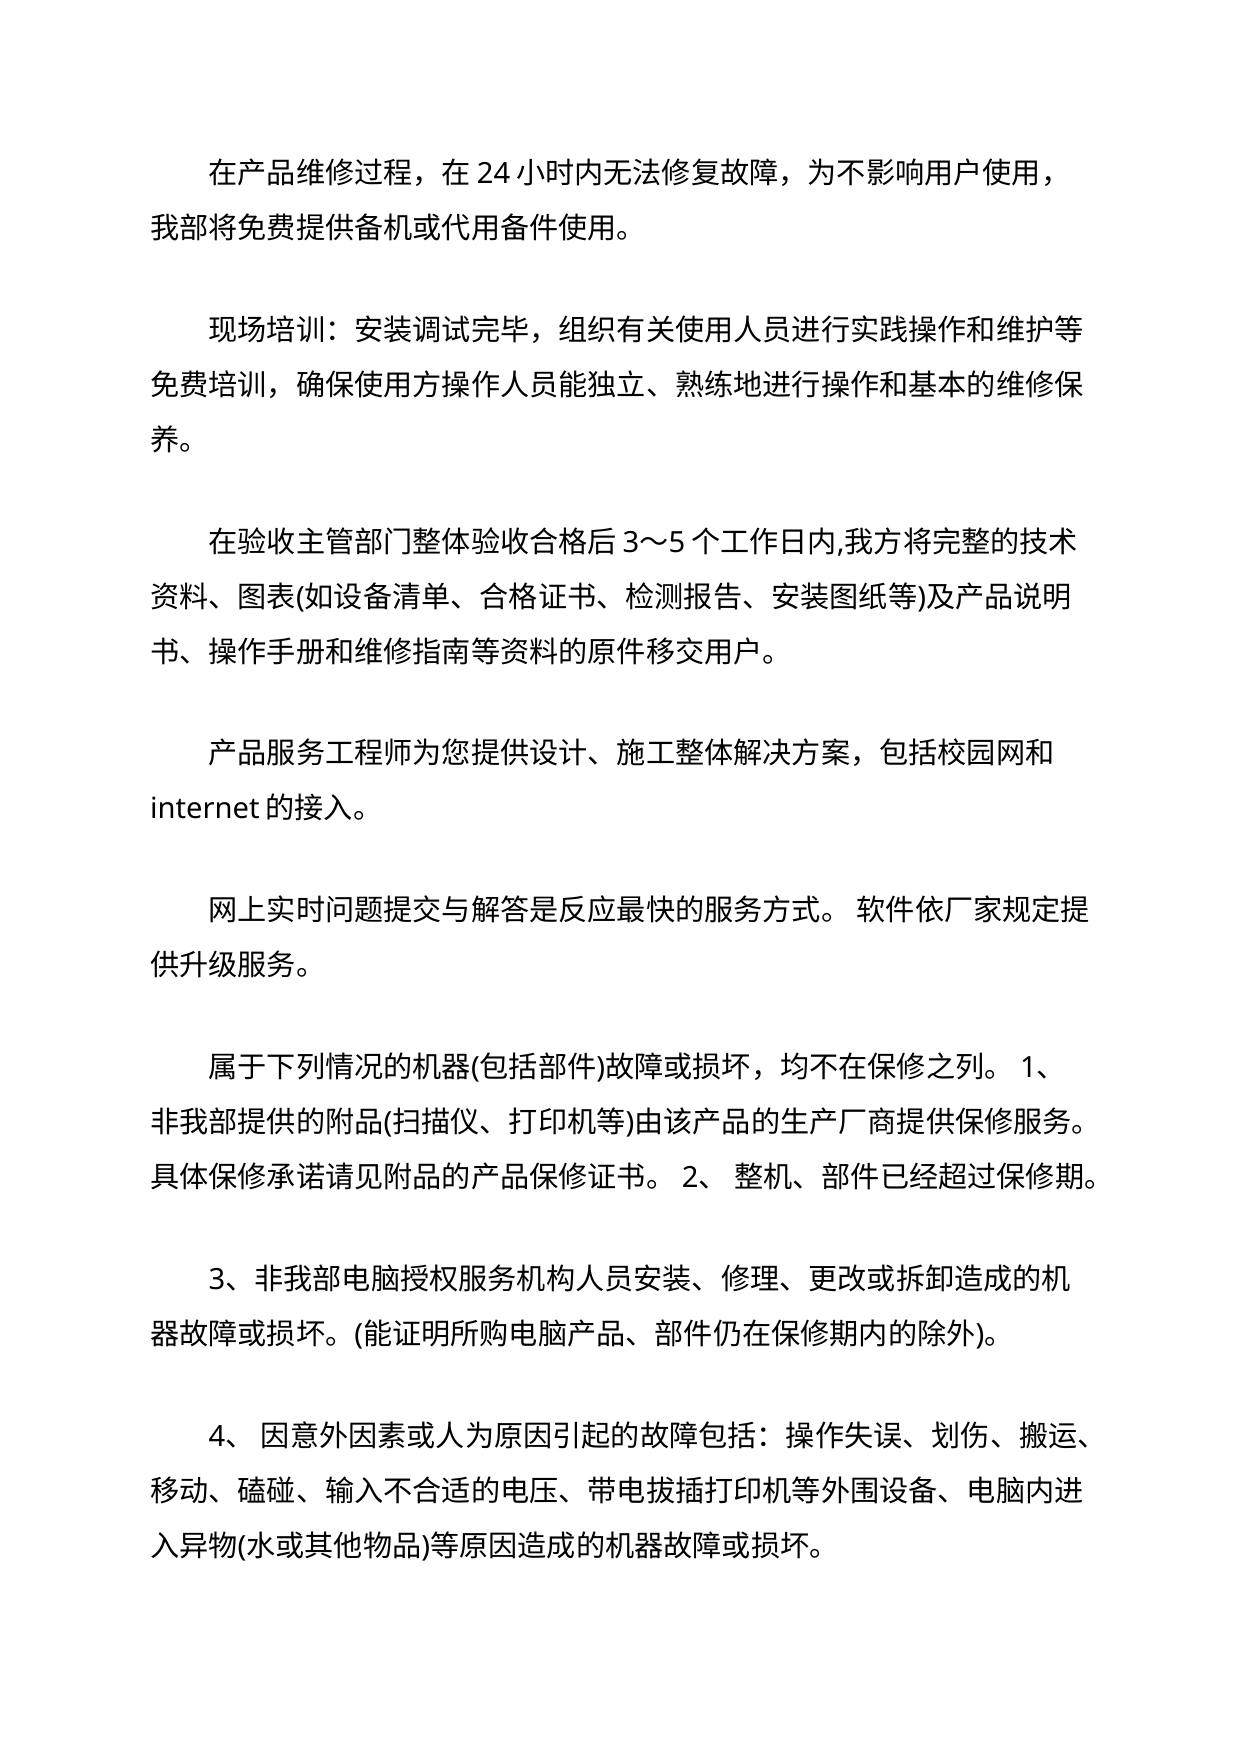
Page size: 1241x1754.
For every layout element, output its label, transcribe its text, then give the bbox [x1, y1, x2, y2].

text 在产品维修过程，在24小时内无法修复故障，为不影响用户使用，我部将免费提供备机或代用备件使用。 [150, 150, 1090, 247]
text 属于下列情况的机器(包括部件)故障或损坏，均不在保修之列。 1、非我部提供的附品(扫描仪、打印机等)由该产品的生产厂商提供保修服务。具体保修承诺请见附品的产品保修证书。 2、 整机、部件已经超过保修期。 [150, 1044, 1090, 1196]
text 3、非我部电脑授权服务机构人员安装、修理、更改或拆卸造成的机器故障或损坏。(能证明所购电脑产品、部件仍在保修期内的除外)。 [150, 1256, 1090, 1353]
text 在验收主管部门整体验收合格后3～5个工作日内,我方将完整的技术资料、图表(如设备清单、合格证书、检测报告、安装图纸等)及产品说明书、操作手册和维修指南等资料的原件移交用户。 [150, 518, 1090, 671]
text 4、 因意外因素或人为原因引起的故障包括：操作失误、划伤、搬运、移动、磕碰、输入不合适的电压、带电拔插打印机等外围设备、电脑内进入异物(水或其他物品)等原因造成的机器故障或损坏。 [150, 1413, 1090, 1565]
text 现场培训：安装调试完毕，组织有关使用人员进行实践操作和维护等免费培训，确保使用方操作人员能独立、熟练地进行操作和基本的维修保养。 [150, 307, 1090, 459]
text 产品服务工程师为您提供设计、施工整体解决方案，包括校园网和internet的接入。 [150, 730, 1090, 827]
text 网上实时问题提交与解答是反应最快的服务方式。 软件依厂家规定提供升级服务。 [150, 887, 1090, 984]
